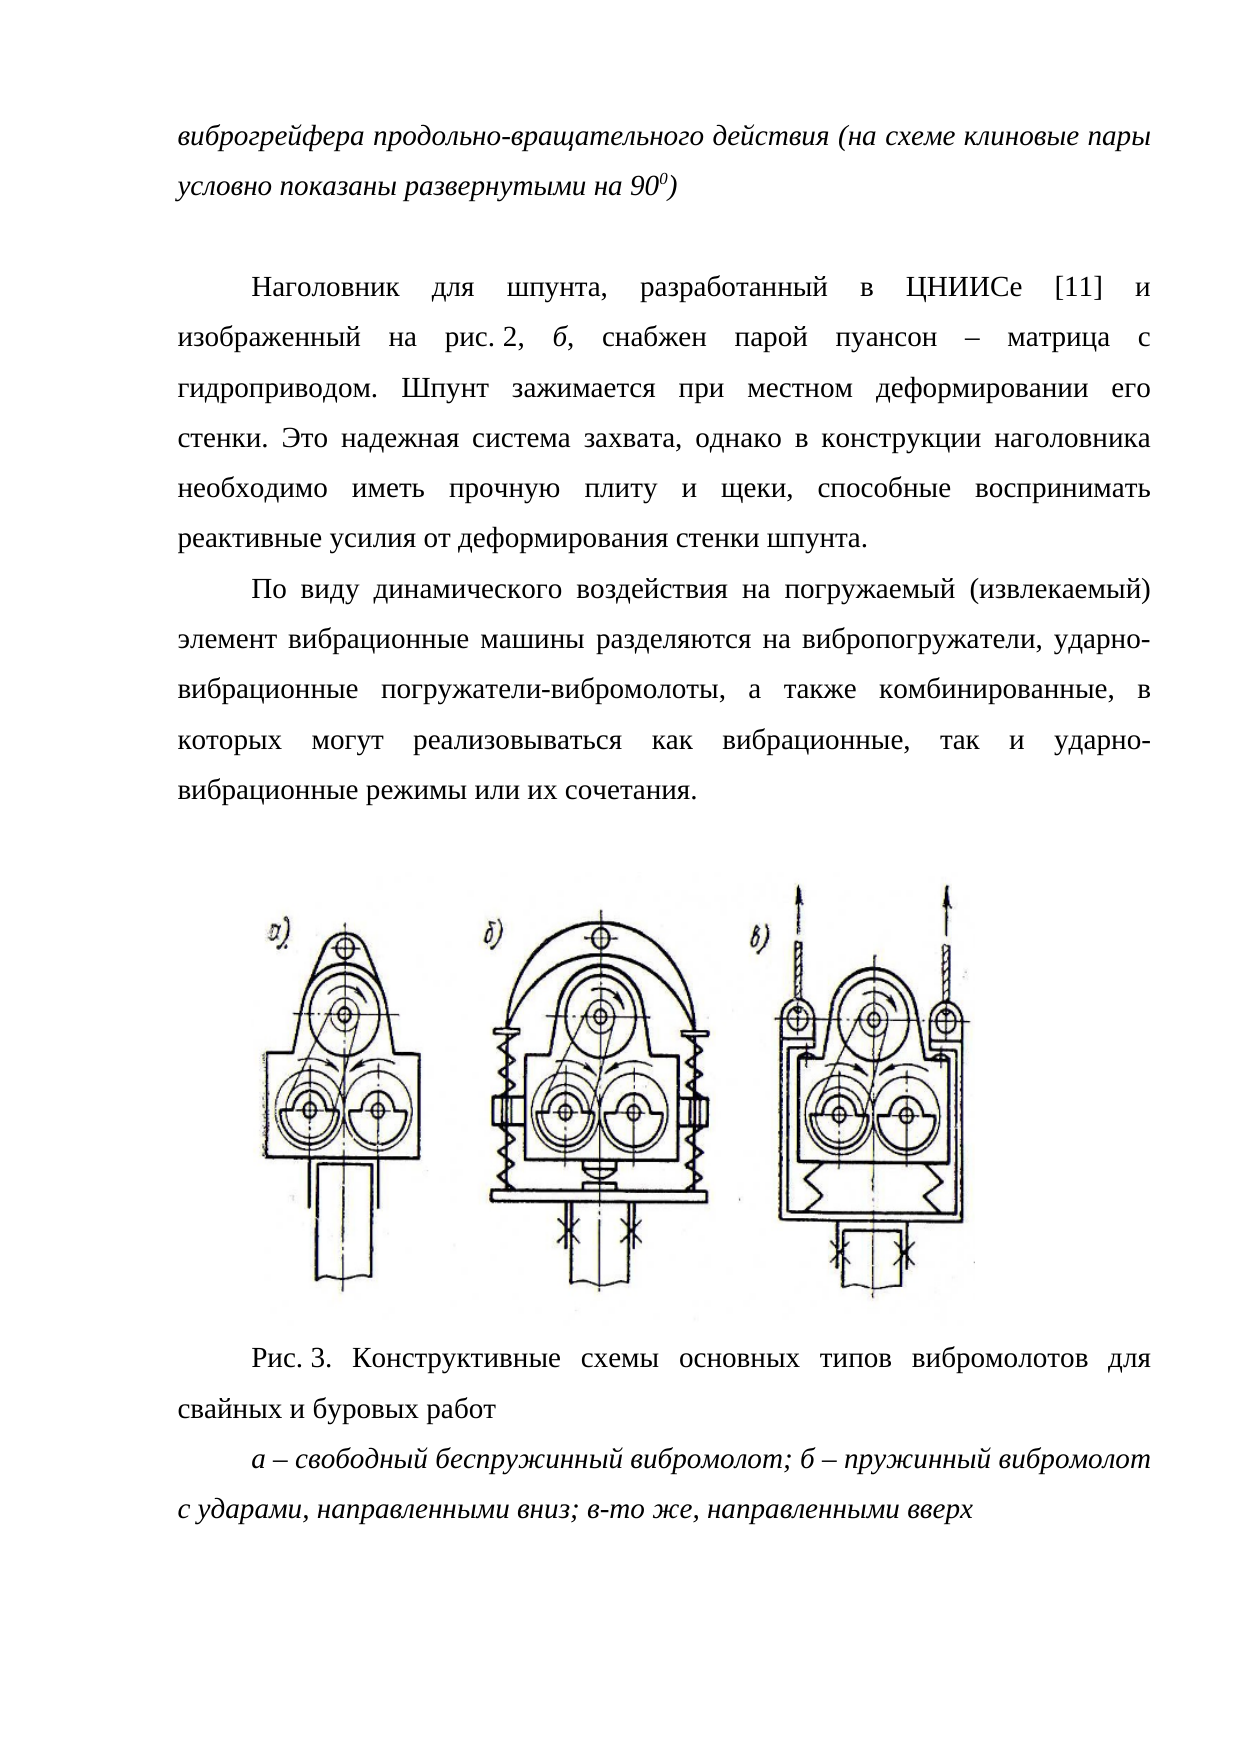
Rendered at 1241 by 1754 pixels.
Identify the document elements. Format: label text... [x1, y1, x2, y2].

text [177, 118, 1152, 202]
text Наголовник для шпунта, разработанный в ЦНИИСе [11] и изображенный на рис. 2, б, снабжен парой пуансон – матрица с гидроприводом. Шпунт зажимается при местном деформировании его стенки. Это надежная система захвата, однако в конструкции наголовника необходимо иметь прочную плиту и щеки, способные воспринимать реактивные усилия от деформирования стенки шпунта. [177, 269, 1152, 554]
text а – свободный беспружинный вибромолот; б – пружинный вибромолот с ударами, направленными вниз; в-то же, направленными вверх [177, 1441, 1152, 1525]
picture [251, 872, 975, 1326]
text По виду динамического воздействия на погружаемый (извлекаемый) элемент вибрационные машины разделяются на вибропогружатели, ударно-вибрационные погружатели-вибромолоты, а также комбинированные, в которых могут реализовываться как вибрационные, так и ударно-вибрационные режимы или их сочетания. [177, 571, 1152, 806]
text Рис. 3. Конструктивные схемы основных типов вибромолотов для свайных и буровых работ [177, 1340, 1152, 1424]
